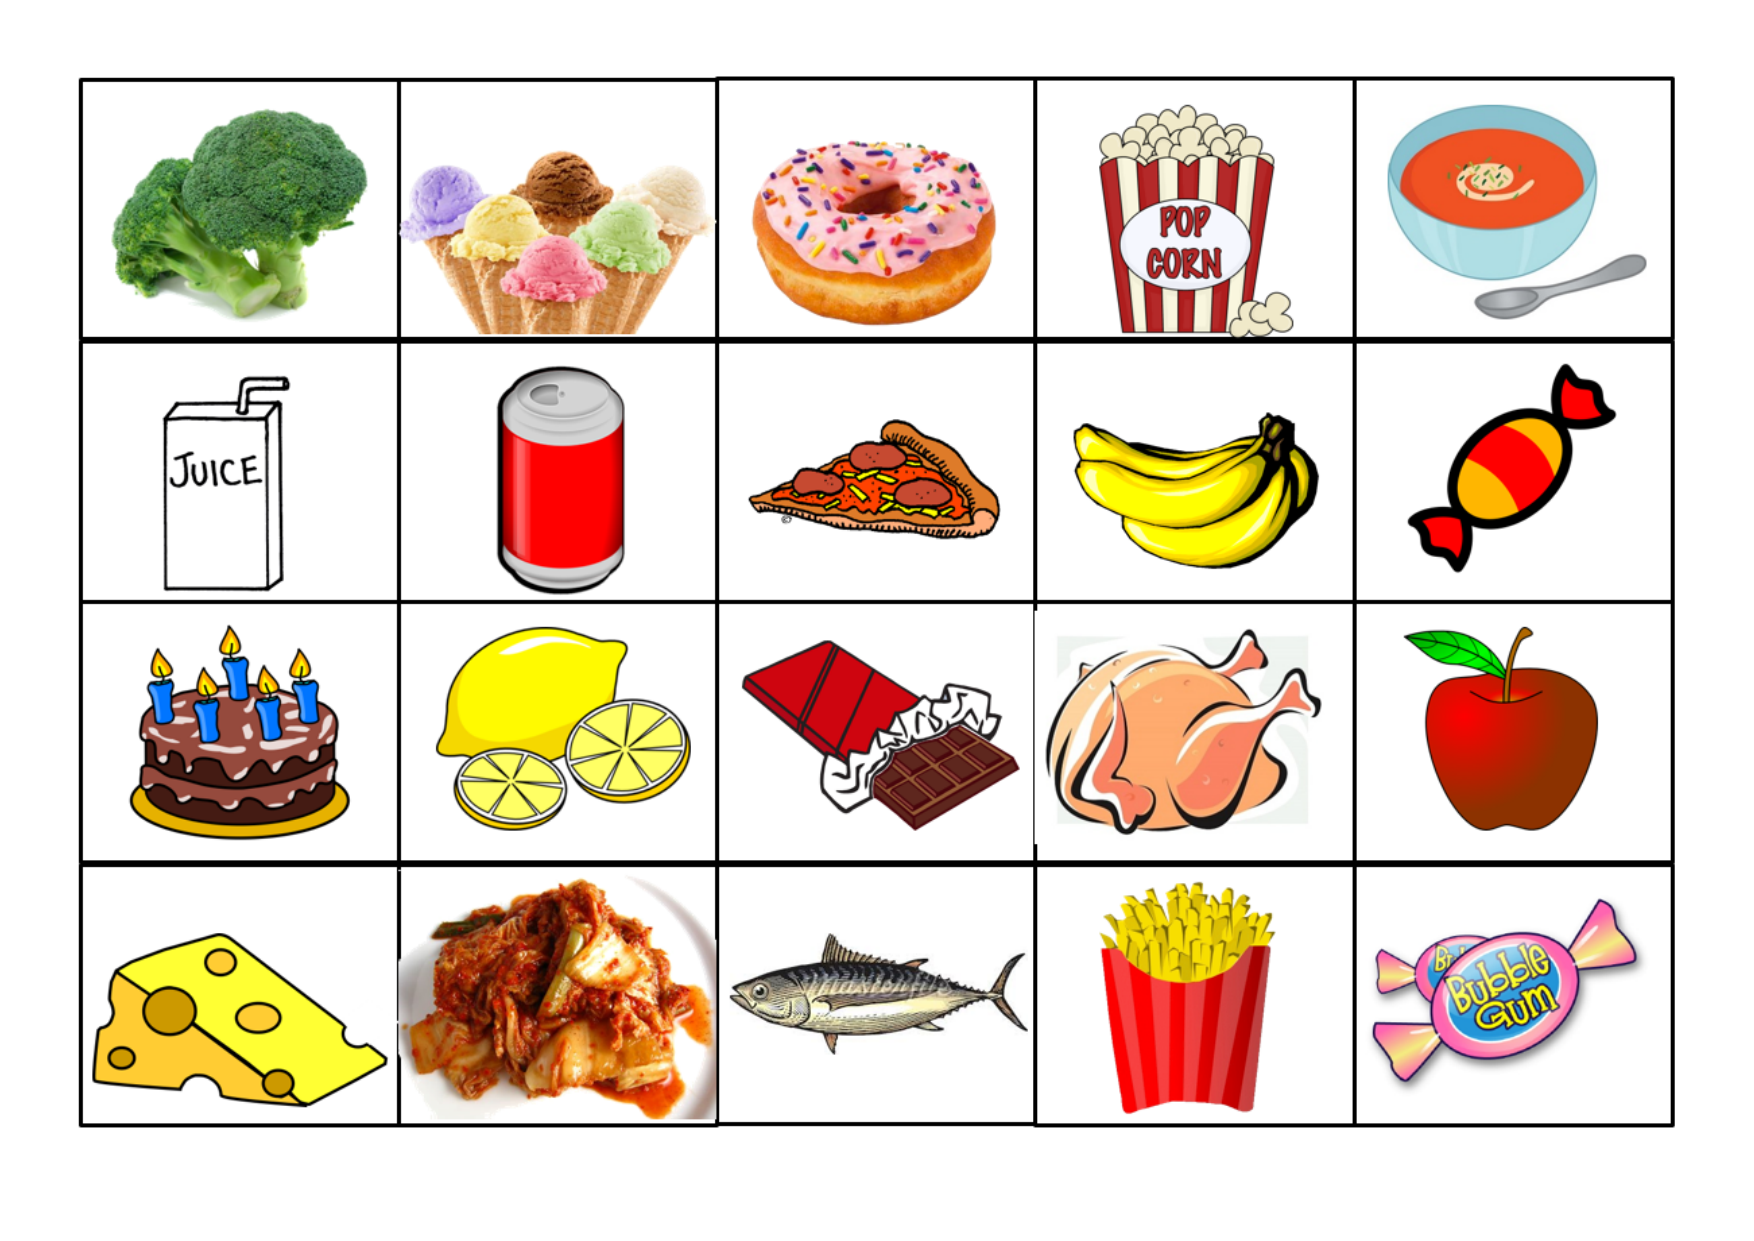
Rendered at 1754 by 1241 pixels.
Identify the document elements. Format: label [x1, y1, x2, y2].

picture [75, 75, 1679, 1133]
